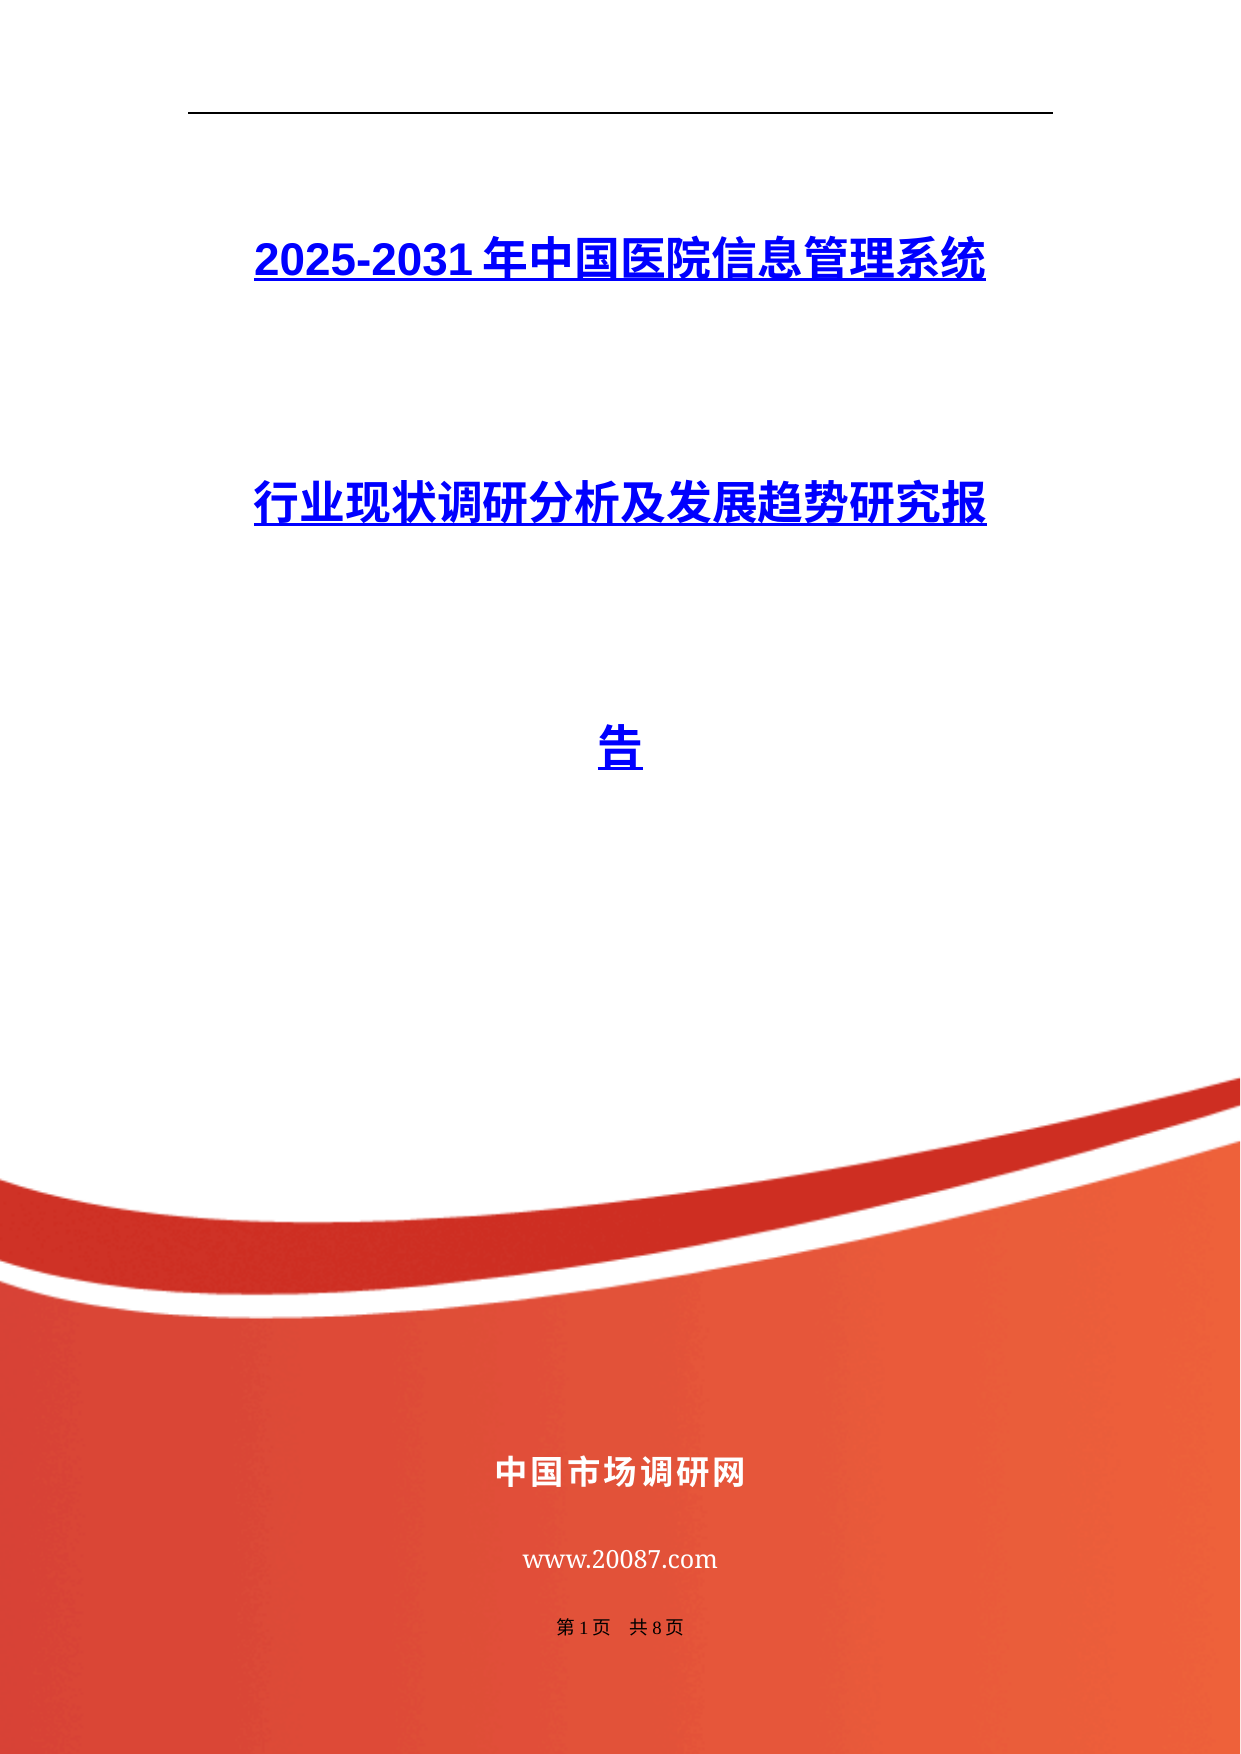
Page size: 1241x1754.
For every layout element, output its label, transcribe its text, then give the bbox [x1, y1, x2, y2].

subtitle 中国市场调研网 [187, 1437, 1053, 1502]
text www.20087.com [187, 1526, 1053, 1591]
picture [0, 1006, 1241, 1754]
table_header 2025-2031年中国医院信息管理系统行业现状调研分析及发展趋势研究报告 [188, 207, 1053, 871]
